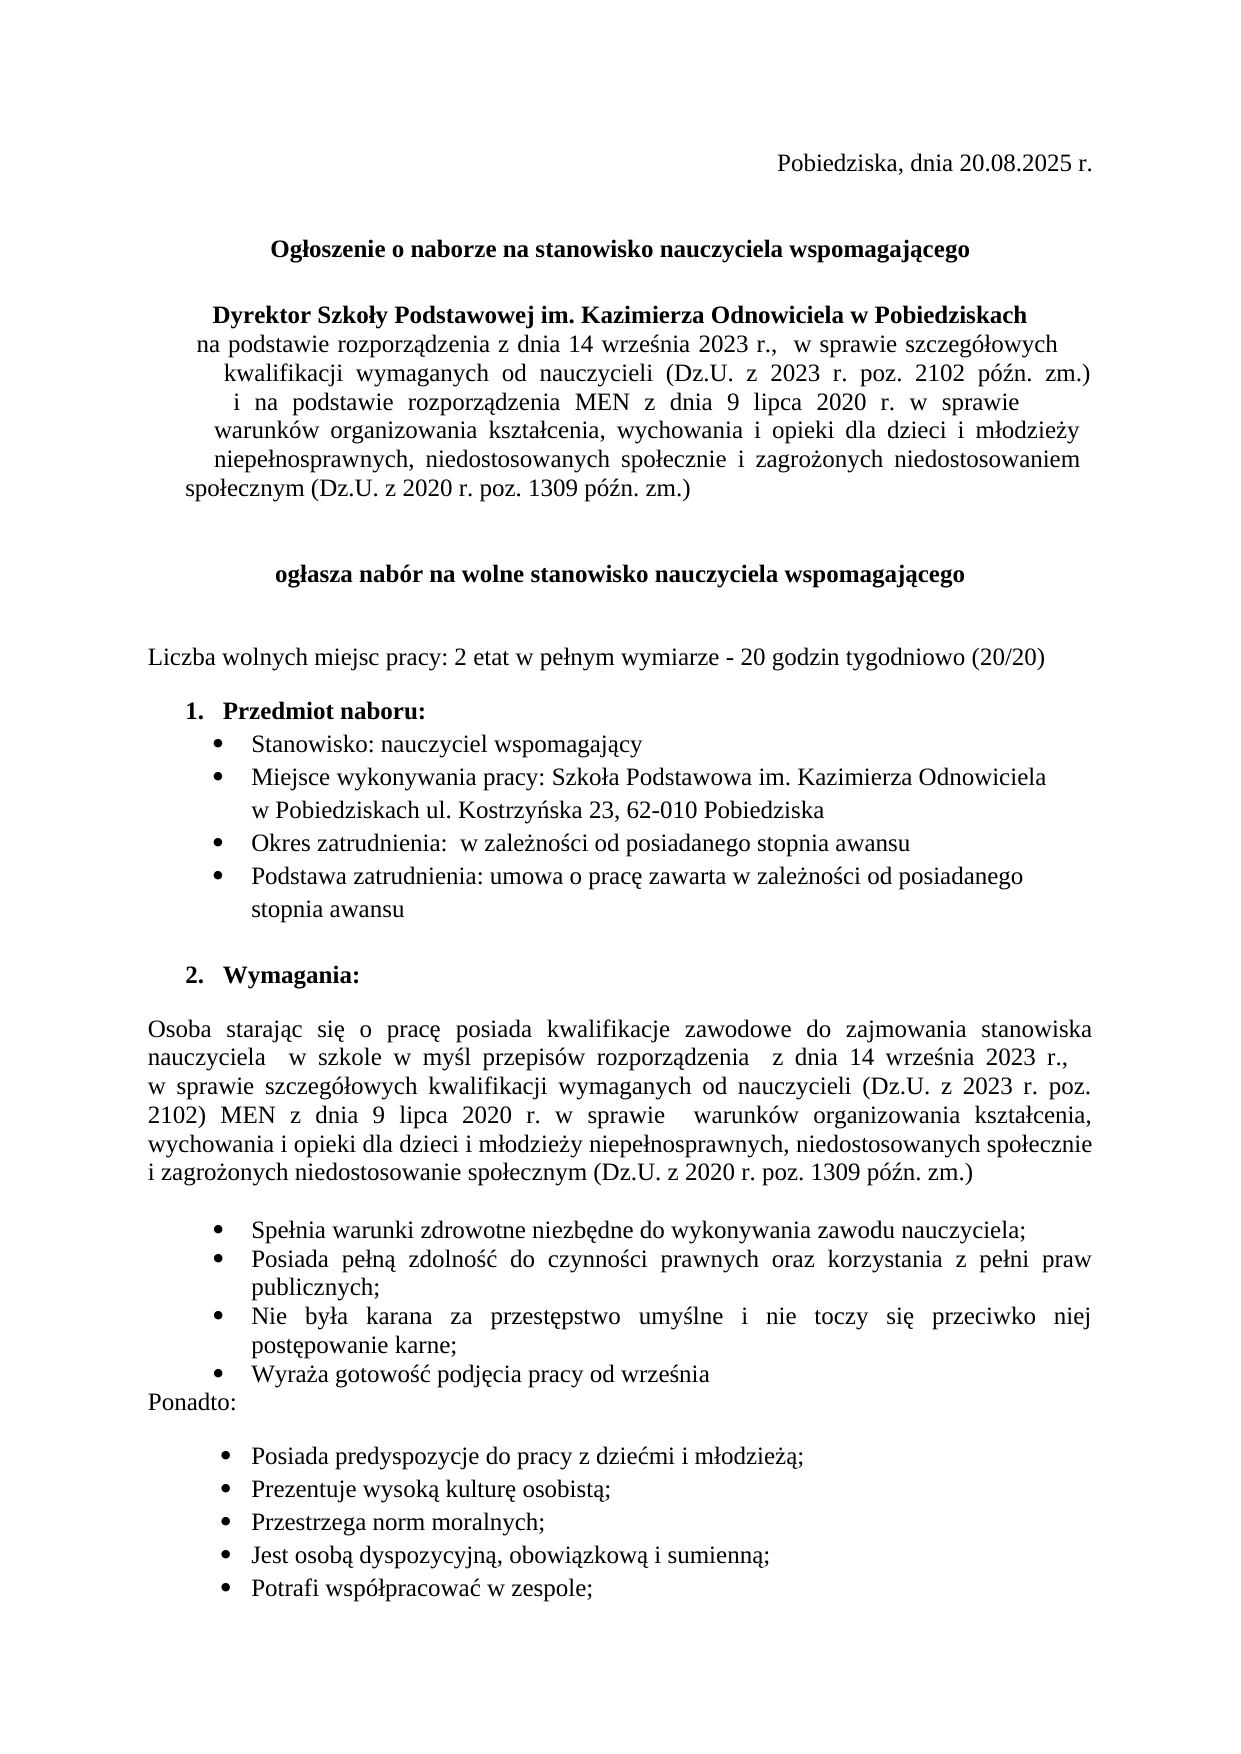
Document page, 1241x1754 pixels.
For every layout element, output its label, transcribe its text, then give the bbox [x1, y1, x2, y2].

list Wyraża gotowość podjęcia pracy od września [214, 1359, 1093, 1387]
list Jest osobą dyspozycyjną, obowiązkową i sumienną; [221, 1540, 1093, 1569]
list Miejsce wykonywania pracy: Szkoła Podstawowa im. Kazimierza Odnowiciela w Pobiedziskach ul. Kostrzyńska 23, 62-010 Pobiedziska [213, 762, 1093, 823]
list Przestrzega norm moralnych; [221, 1507, 1093, 1536]
list Nie była karana za przestępstwo umyślne i nie toczy się przeciwko niej postępowanie karne; [214, 1301, 1093, 1359]
list Prezentuje wysoką kulturę osobistą; [221, 1474, 1093, 1503]
list Stanowisko: nauczyciel wspomagający [213, 729, 1093, 757]
text Ponadto: [148, 1387, 1093, 1416]
text Osoba starając się o pracę posiada kwalifikacje zawodowe do zajmowania stanowiska nauczyciela w szkole w myśl przepisów rozporządzenia z dnia 14 września 2023 r., w sprawie szczegółowych kwalifikacji wymaganych od nauczycieli (Dz.U. z 2023 r. poz. 2102) MEN z dnia 9 lipca 2020 r. w sprawie warunków organizowania kształcenia, wychowania i opieki dla dzieci i młodzieży niepełnosprawnych, niedostosowanych społecznie i zagrożonych niedostosowanie społecznym (Dz.U. z 2020 r. poz. 1309 późn. zm.) [148, 1014, 1093, 1186]
text Dyrektor Szkoły Podstawowej im. Kazimierza Odnowiciela w Pobiedziskach [148, 301, 1093, 329]
text Ogłoszenie o naborze na stanowisko nauczyciela wspomagającego [148, 234, 1093, 263]
list Potrafi współpracować w zespole; [221, 1573, 1093, 1602]
list Posiada pełną zdolność do czynności prawnych oraz korzystania z pełni praw publicznych; [214, 1244, 1093, 1301]
list Wymagania: [185, 960, 1093, 989]
text Pobiedziska, dnia 20.08.2025 r. [148, 148, 1093, 176]
text Liczba wolnych miejsc pracy: 2 etat w pełnym wymiarze - 20 godzin tygodniowo (20/20) [148, 642, 1093, 671]
list Posiada predyspozycje do pracy z dziećmi i młodzieżą; [221, 1441, 1093, 1470]
text na podstawie rozporządzenia z dnia 14 września 2023 r., w sprawie szczegółowych kwalifikacji wymaganych od nauczycieli (Dz.U. z 2023 r. poz. 2102 późn. zm.) i na podstawie rozporządzenia MEN z dnia 9 lipca 2020 r. w sprawie warunków organizowania kształcenia, wychowania i opieki dla dzieci i młodzieży niepełnosprawnych, niedostosowanych społecznie i zagrożonych niedostosowaniem społecznym (Dz.U. z 2020 r. poz. 1309 późn. zm.) [148, 329, 1093, 502]
list Podstawa zatrudnienia: umowa o pracę zawarta w zależności od posiadanego stopnia awansu [213, 861, 1093, 923]
list Spełnia warunki zdrowotne niezbędne do wykonywania zawodu nauczyciela; [214, 1215, 1093, 1244]
text ogłasza nabór na wolne stanowisko nauczyciela wspomagającego [148, 559, 1093, 588]
list Przedmiot naboru: [185, 696, 1093, 724]
list Okres zatrudnienia: w zależności od posiadanego stopnia awansu [213, 828, 1093, 857]
